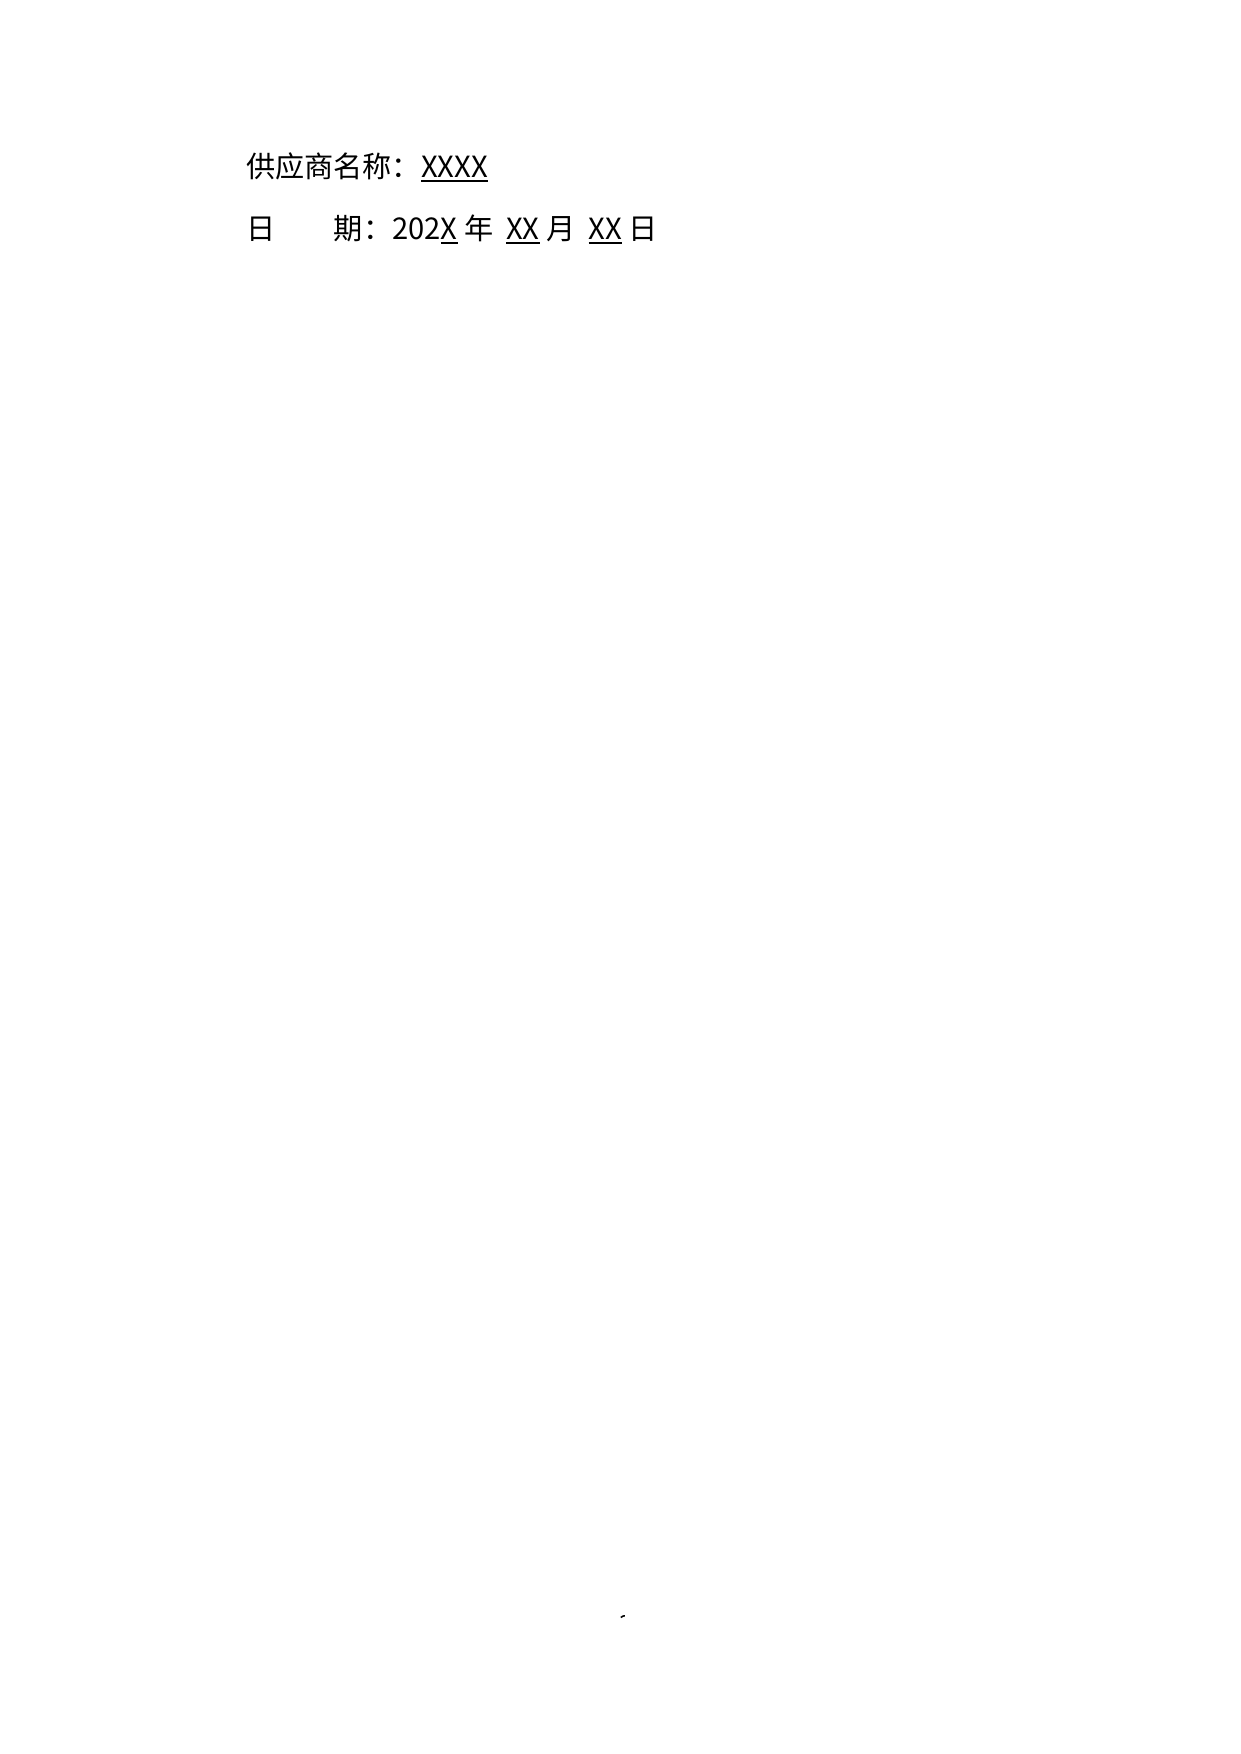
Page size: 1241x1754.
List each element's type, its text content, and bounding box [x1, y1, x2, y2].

text 供应商名称：XXXX [246, 144, 1128, 186]
text 日 期：202X 年XX 月XX 日 [246, 205, 1128, 248]
